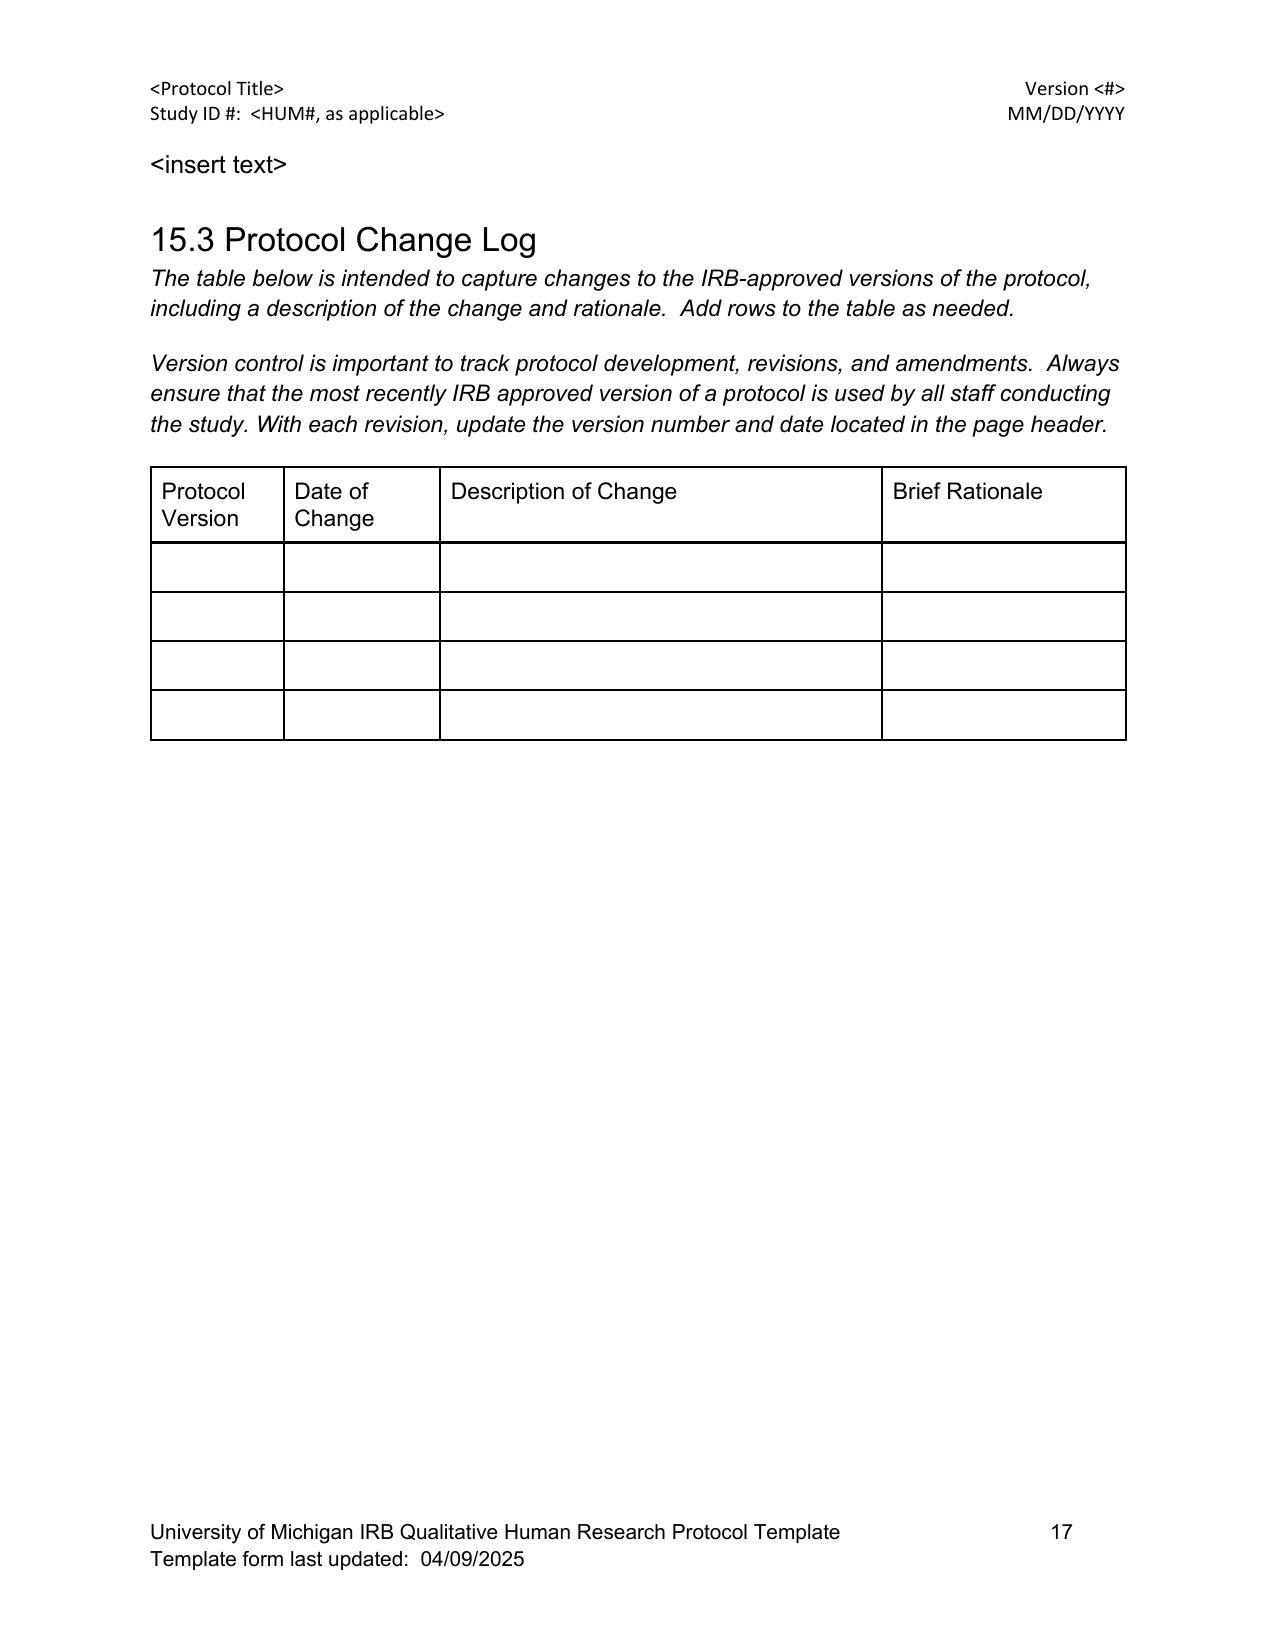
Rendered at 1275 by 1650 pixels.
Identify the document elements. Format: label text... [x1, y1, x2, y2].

table_cell [285, 642, 439, 689]
table_cell [285, 593, 439, 640]
text <insert text> [150, 150, 1125, 179]
table_cell [883, 593, 1125, 640]
table_cell [152, 593, 283, 640]
table_cell [883, 642, 1125, 689]
table_cell [285, 691, 439, 738]
table_cell [883, 691, 1125, 738]
table_cell [152, 544, 283, 591]
table_cell [441, 642, 881, 689]
text Version control is important to track protocol development, revisions, and amendments. Always ensure that the most recently IRB approved version of a protocol is used by all staff conducting the study. With each revision, update the version number and date located in the page header. [150, 350, 1125, 437]
table_cell [441, 593, 881, 640]
table_cell [441, 691, 881, 738]
table_header Date of Change [285, 468, 439, 541]
table_cell [152, 642, 283, 689]
table_cell [883, 544, 1125, 591]
table_cell [285, 544, 439, 591]
subtitle 15.3 Protocol Change Log [150, 221, 1125, 259]
table_cell [152, 691, 283, 738]
table_header Brief Rationale [883, 468, 1125, 541]
table_cell [441, 544, 881, 591]
table_header Description of Change [441, 468, 881, 541]
table_header Protocol Version [152, 468, 283, 541]
text The table below is intended to capture changes to the IRB-approved versions of the protocol, including a description of the change and rationale. Add rows to the table as needed. [150, 265, 1125, 321]
